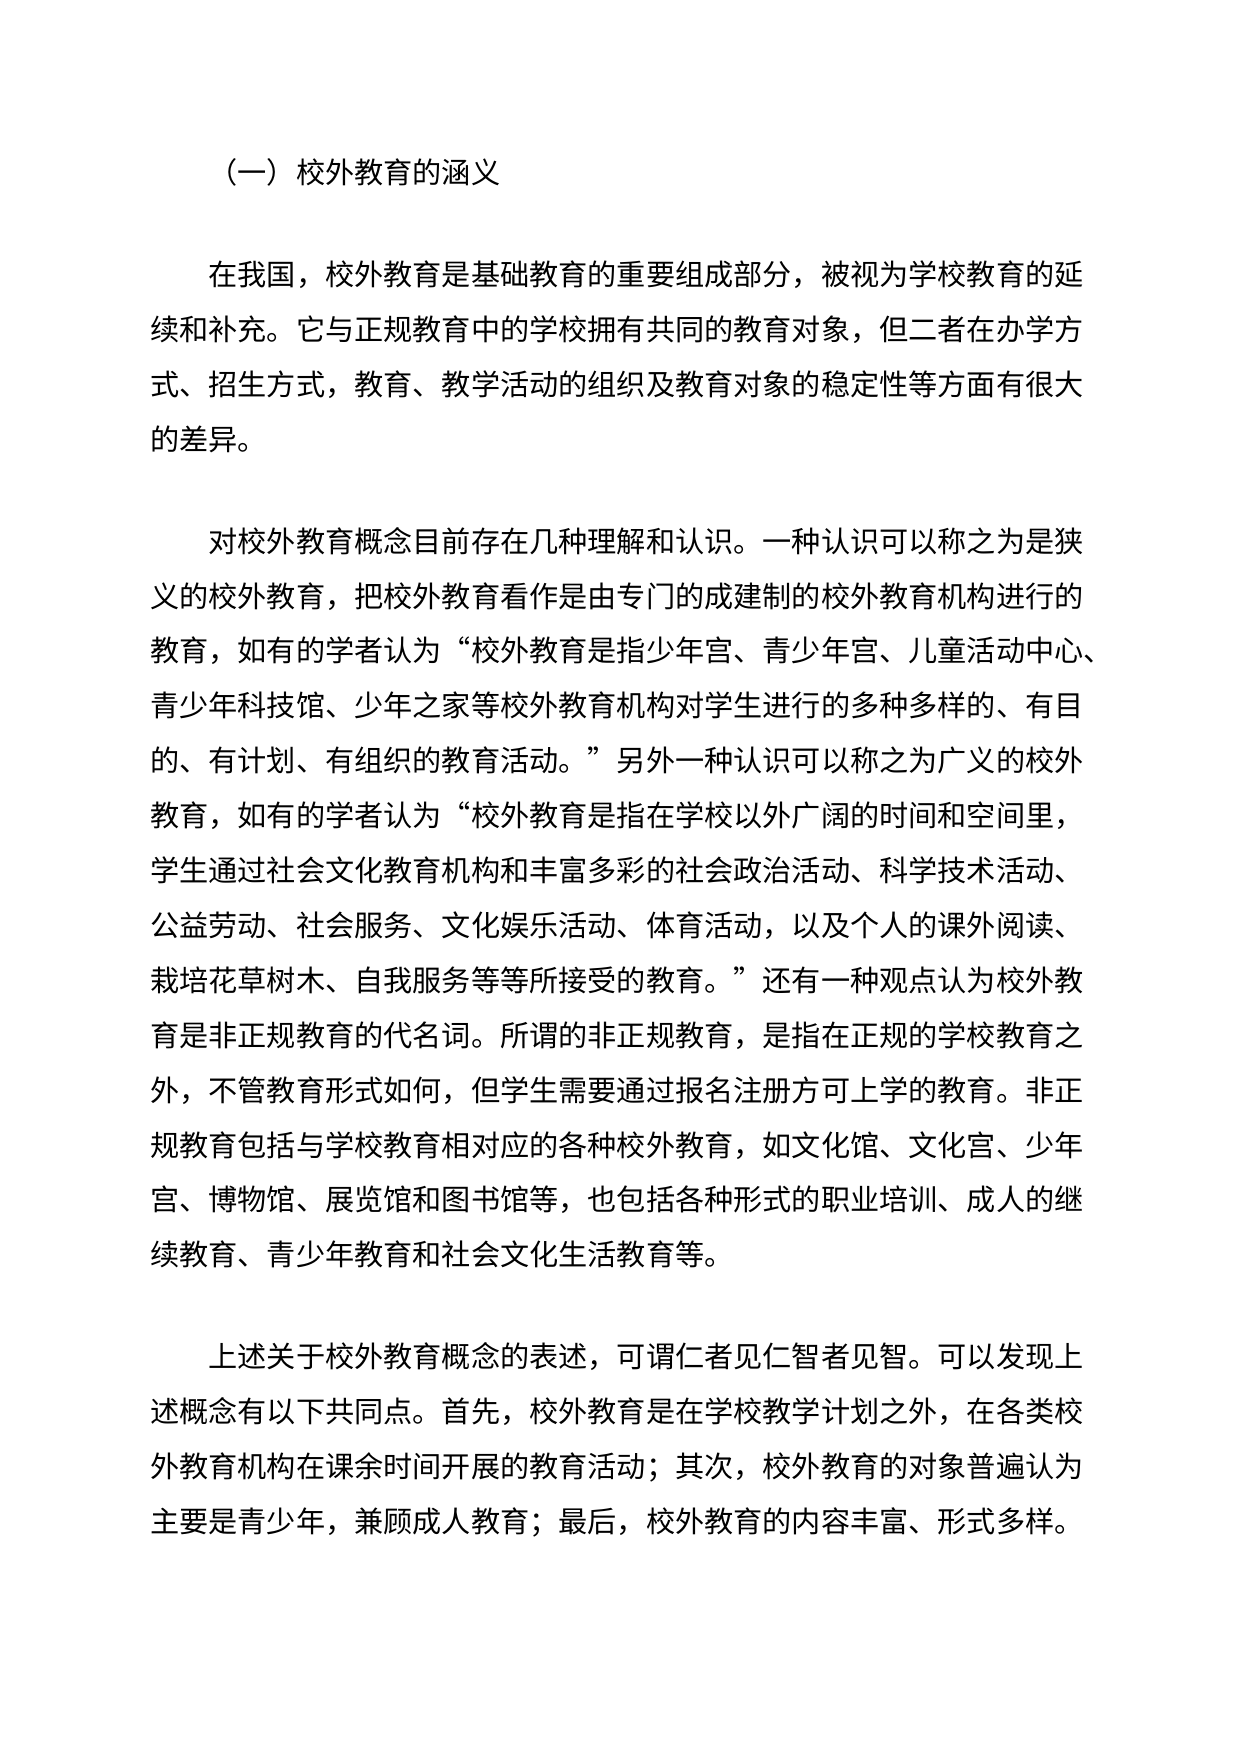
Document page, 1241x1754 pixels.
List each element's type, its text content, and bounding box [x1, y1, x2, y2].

text （一）校外教育的涵义 [150, 150, 1090, 192]
text 在我国，校外教育是基础教育的重要组成部分，被视为学校教育的延续和补充。它与正规教育中的学校拥有共同的教育对象，但二者在办学方式、招生方式，教育、教学活动的组织及教育对象的稳定性等方面有很大的差异。 [150, 252, 1090, 459]
text 对校外教育概念目前存在几种理解和认识。一种认识可以称之为是狭义的校外教育，把校外教育看作是由专门的成建制的校外教育机构进行的教育，如有的学者认为“校外教育是指少年宫、青少年宫、儿童活动中心、青少年科技馆、少年之家等校外教育机构对学生进行的多种多样的、有目的、有计划、有组织的教育活动。”另外一种认识可以称之为广义的校外教育，如有的学者认为“校外教育是指在学校以外广阔的时间和空间里，学生通过社会文化教育机构和丰富多彩的社会政治活动、科学技术活动、公益劳动、社会服务、文化娱乐活动、体育活动，以及个人的课外阅读、栽培花草树木、自我服务等等所接受的教育。”还有一种观点认为校外教育是非正规教育的代名词。所谓的非正规教育，是指在正规的学校教育之外，不管教育形式如何，但学生需要通过报名注册方可上学的教育。非正规教育包括与学校教育相对应的各种校外教育，如文化馆、文化宫、少年宫、博物馆、展览馆和图书馆等，也包括各种形式的职业培训、成人的继续教育、青少年教育和社会文化生活教育等。 [150, 518, 1090, 1274]
text 上述关于校外教育概念的表述，可谓仁者见仁智者见智。可以发现上述概念有以下共同点。首先，校外教育是在学校教学计划之外，在各类校外教育机构在课余时间开展的教育活动；其次，校外教育的对象普遍认为主要是青少年，兼顾成人教育；最后，校外教育的内容丰富、形式多样。 [150, 1334, 1090, 1541]
